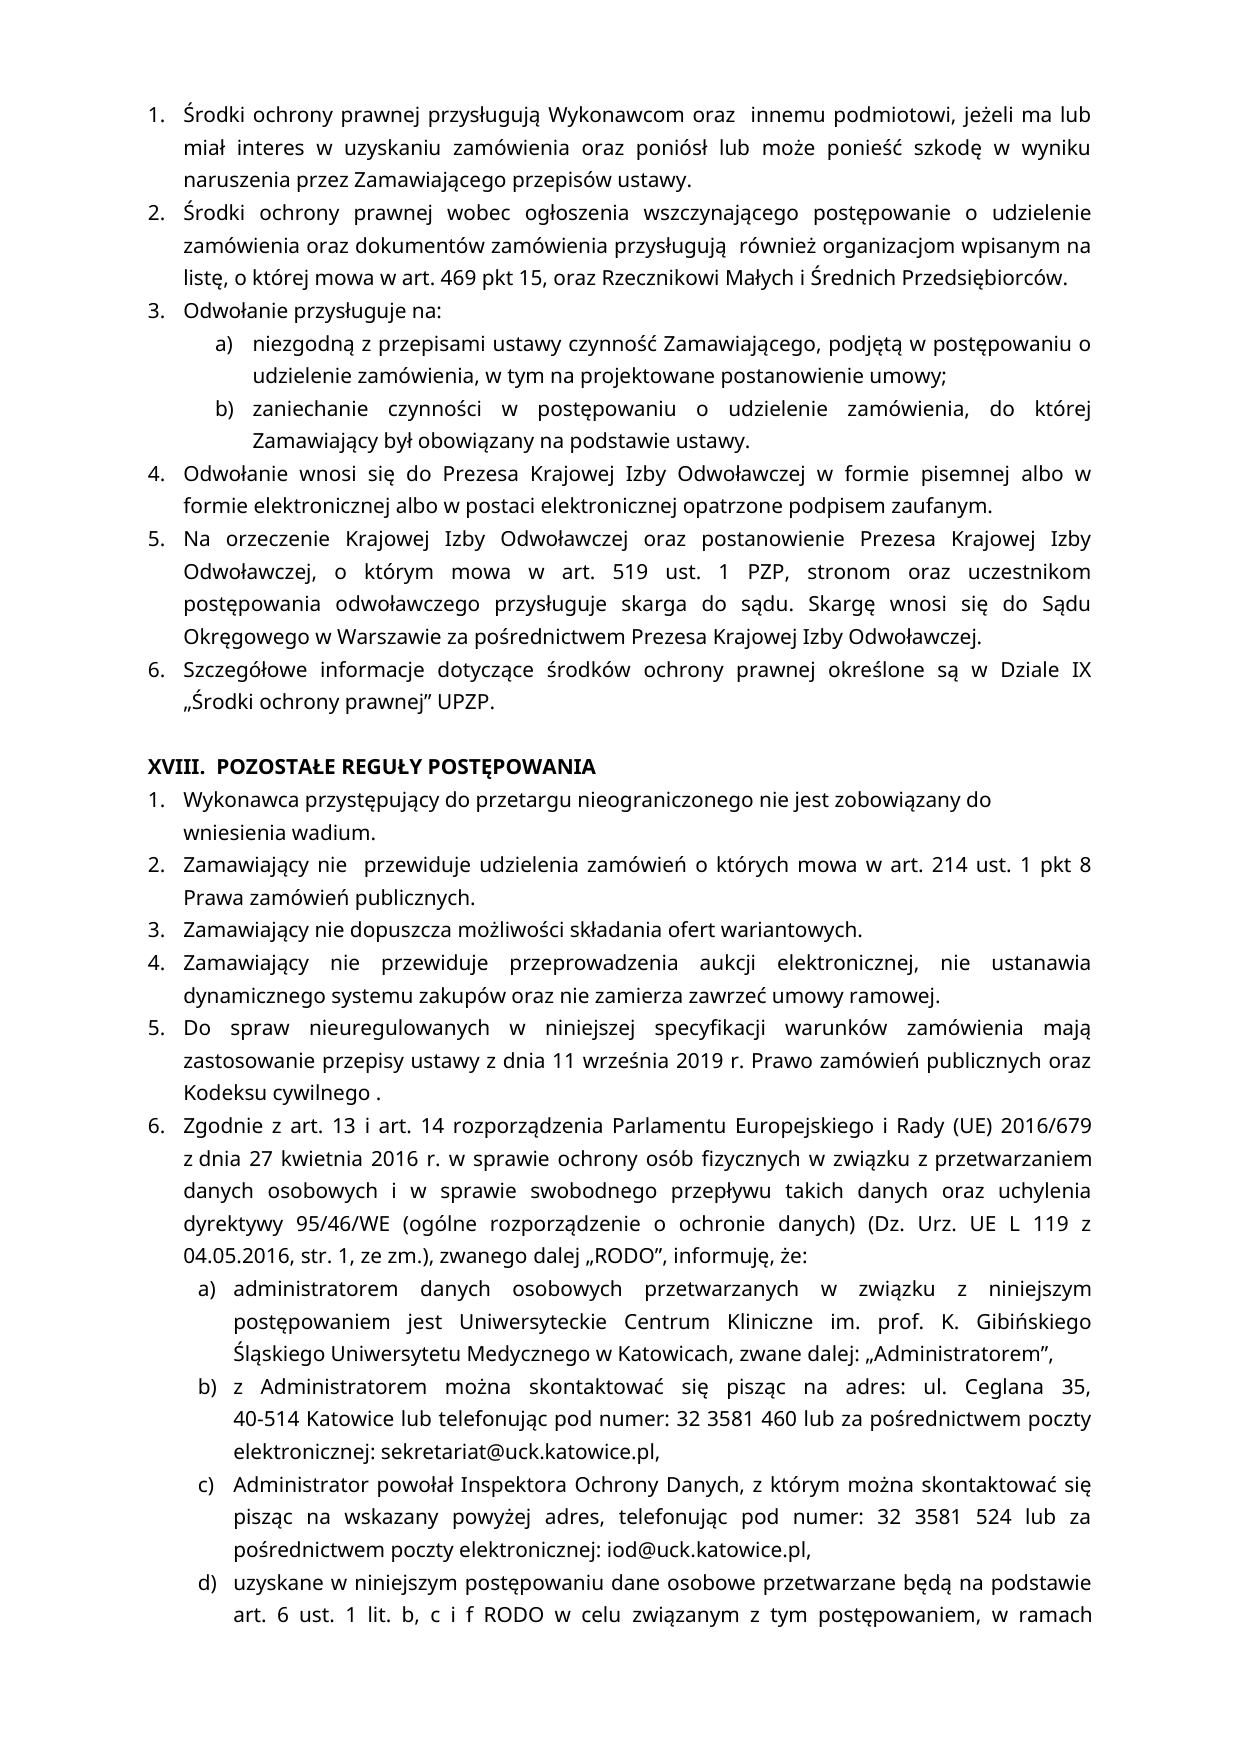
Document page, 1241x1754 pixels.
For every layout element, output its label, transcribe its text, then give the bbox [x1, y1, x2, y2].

list Zamawiający nie przewiduje udzielenia zamówień o których mowa w art. 214 ust. 1 pkt 8 Prawa zamówień publicznych. [148, 850, 1092, 911]
list Szczegółowe informacje dotyczące środków ochrony prawnej określone są w Dziale IX „Środki ochrony prawnej” UPZP. [148, 655, 1092, 716]
list Środki ochrony prawnej wobec ogłoszenia wszczynającego postępowanie o udzielenie zamówienia oraz dokumentów zamówienia przysługują również organizacjom wpisanym na listę, o której mowa w art. 469 pkt 15, oraz Rzecznikowi Małych i Średnich Przedsiębiorców. [148, 198, 1092, 292]
list Zamawiający nie dopuszcza możliwości składania ofert wariantowych. [148, 916, 1092, 944]
list Zamawiający nie przewiduje przeprowadzenia aukcji elektronicznej, nie ustanawia dynamicznego systemu zakupów oraz nie zamierza zawrzeć umowy ramowej. [148, 948, 1092, 1009]
list administratorem danych osobowych przetwarzanych w związku z niniejszym postępowaniem jest Uniwersyteckie Centrum Kliniczne im. prof. K. Gibińskiego Śląskiego Uniwersytetu Medycznego w Katowicach, zwane dalej: „Administratorem”, [198, 1274, 1092, 1368]
list Odwołanie przysługuje na: [148, 296, 1092, 324]
list Zgodnie z art. 13 i art. 14 rozporządzenia Parlamentu Europejskiego i Rady (UE) 2016/679 z dnia 27 kwietnia 2016 r. w sprawie ochrony osób fizycznych w związku z przetwarzaniem danych osobowych i w sprawie swobodnego przepływu takich danych oraz uchylenia dyrektywy 95/46/WE (ogólne rozporządzenie o ochronie danych) (Dz. Urz. UE L 119 z 04.05.2016, str. 1, ze zm.), zwanego dalej „RODO”, informuję, że: [148, 1111, 1092, 1270]
list Wykonawca przystępujący do przetargu nieograniczonego nie jest zobowiązany do wniesienia wadium. [148, 785, 1092, 846]
list Środki ochrony prawnej przysługują Wykonawcom oraz innemu podmiotowi, jeżeli ma lub miał interes w uzyskaniu zamówienia oraz poniósł lub może ponieść szkodę w wyniku naruszenia przez Zamawiającego przepisów ustawy. [148, 100, 1092, 194]
list Na orzeczenie Krajowej Izby Odwoławczej oraz postanowienie Prezesa Krajowej Izby Odwoławczej, o którym mowa w art. 519 ust. 1 PZP, stronom oraz uczestnikom postępowania odwoławczego przysługuje skarga do sądu. Skargę wnosi się do Sądu Okręgowego w Warszawie za pośrednictwem Prezesa Krajowej Izby Odwoławczej. [148, 524, 1092, 651]
list zaniechanie czynności w postępowaniu o udzielenie zamówienia, do której Zamawiający był obowiązany na podstawie ustawy. [215, 394, 1092, 455]
list z Administratorem można skontaktować się pisząc na adres: ul. Ceglana 35, 40-514 Katowice lub telefonując pod numer: 32 3581 460 lub za pośrednictwem poczty elektronicznej: sekretariat@uck.katowice.pl, [198, 1372, 1092, 1466]
list Do spraw nieuregulowanych w niniejszej specyfikacji warunków zamówienia mają zastosowanie przepisy ustawy z dnia 11 września 2019 r. Prawo zamówień publicznych oraz Kodeksu cywilnego . [148, 1013, 1092, 1107]
list niezgodną z przepisami ustawy czynność Zamawiającego, podjętą w postępowaniu o udzielenie zamówienia, w tym na projektowane postanowienie umowy; [215, 329, 1092, 390]
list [198, 1568, 1092, 1629]
text XVIII. POZOSTAŁE REGUŁY POSTĘPOWANIA [148, 752, 1092, 781]
list Odwołanie wnosi się do Prezesa Krajowej Izby Odwoławczej w formie pisemnej albo w formie elektronicznej albo w postaci elektronicznej opatrzone podpisem zaufanym. [148, 459, 1092, 520]
list Administrator powołał Inspektora Ochrony Danych, z którym można skontaktować się pisząc na wskazany powyżej adres, telefonując pod numer: 32 3581 524 lub za pośrednictwem poczty elektronicznej: iod@uck.katowice.pl, [198, 1470, 1092, 1563]
